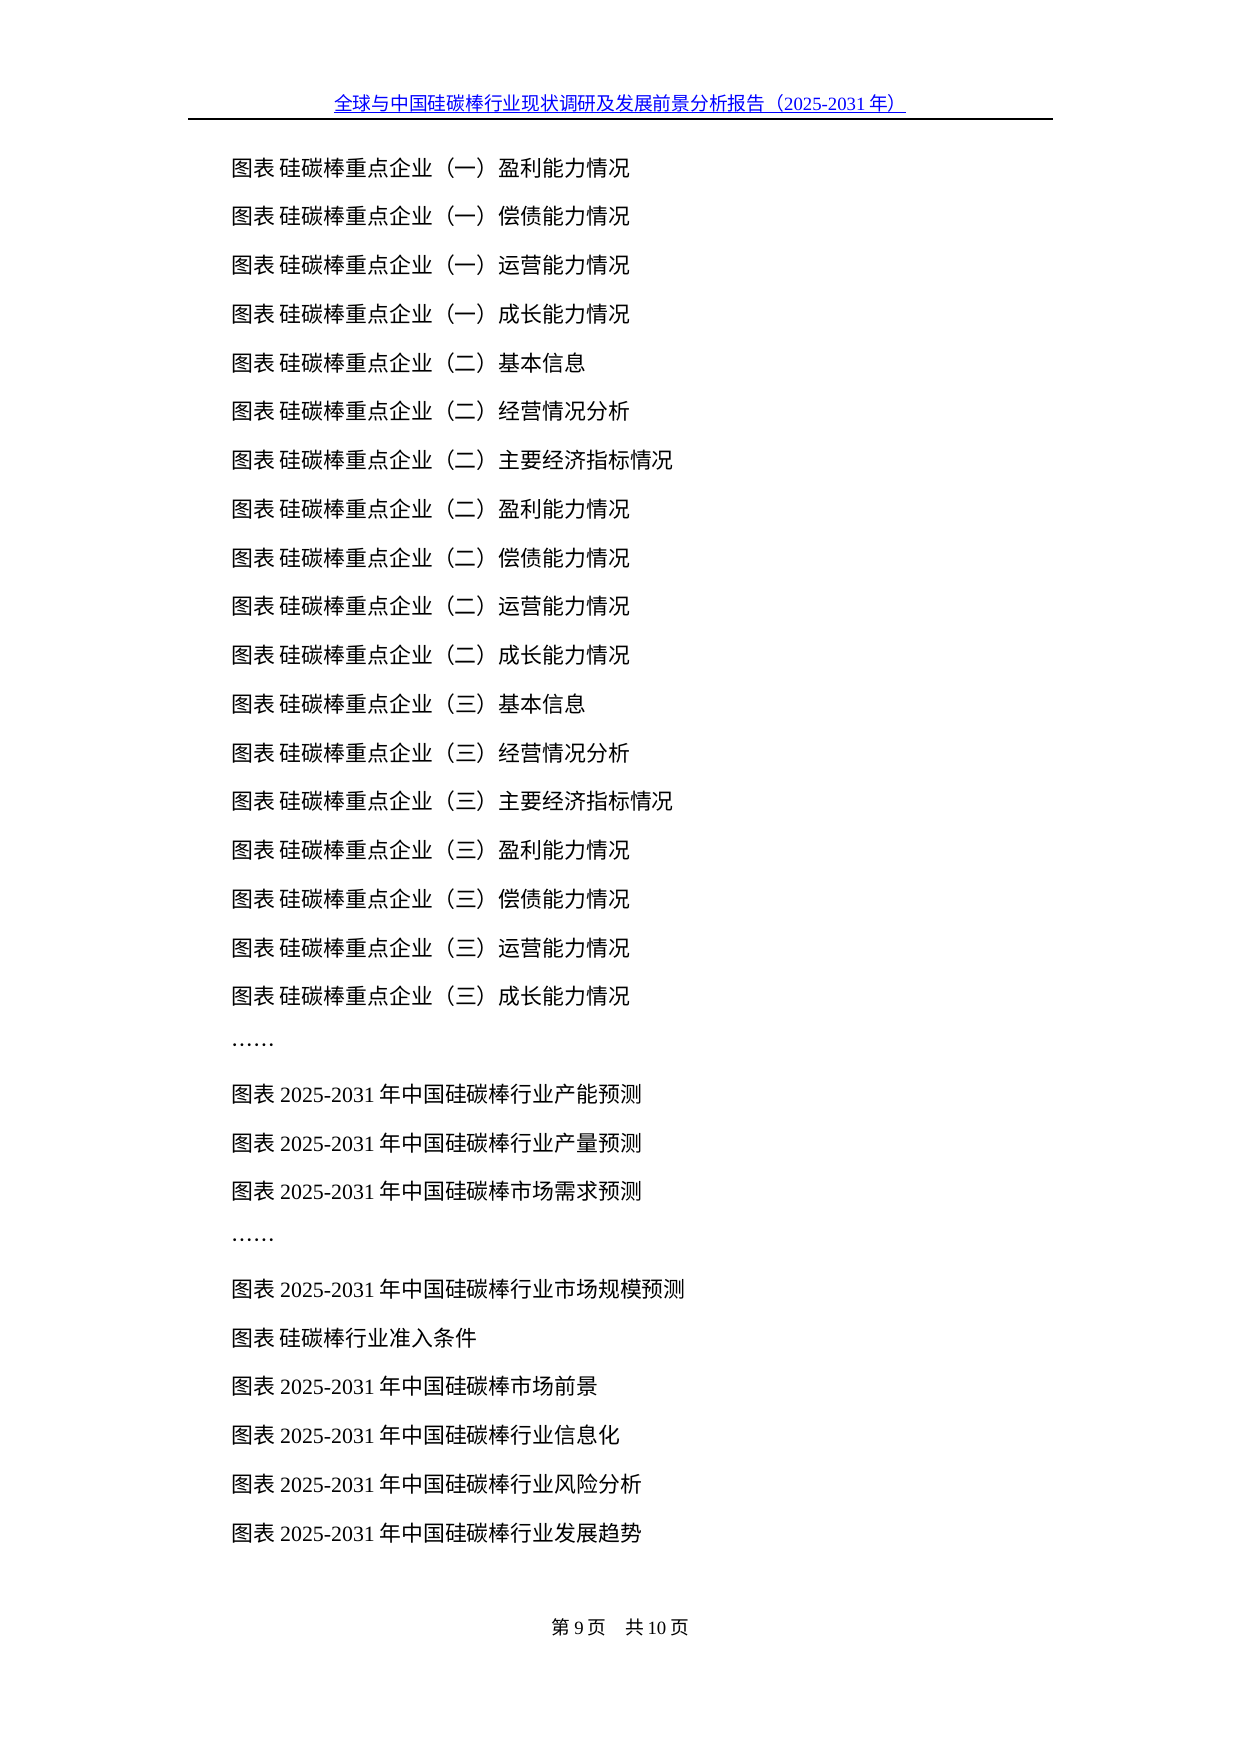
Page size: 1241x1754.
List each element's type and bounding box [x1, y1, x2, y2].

text [187, 150, 1053, 1548]
